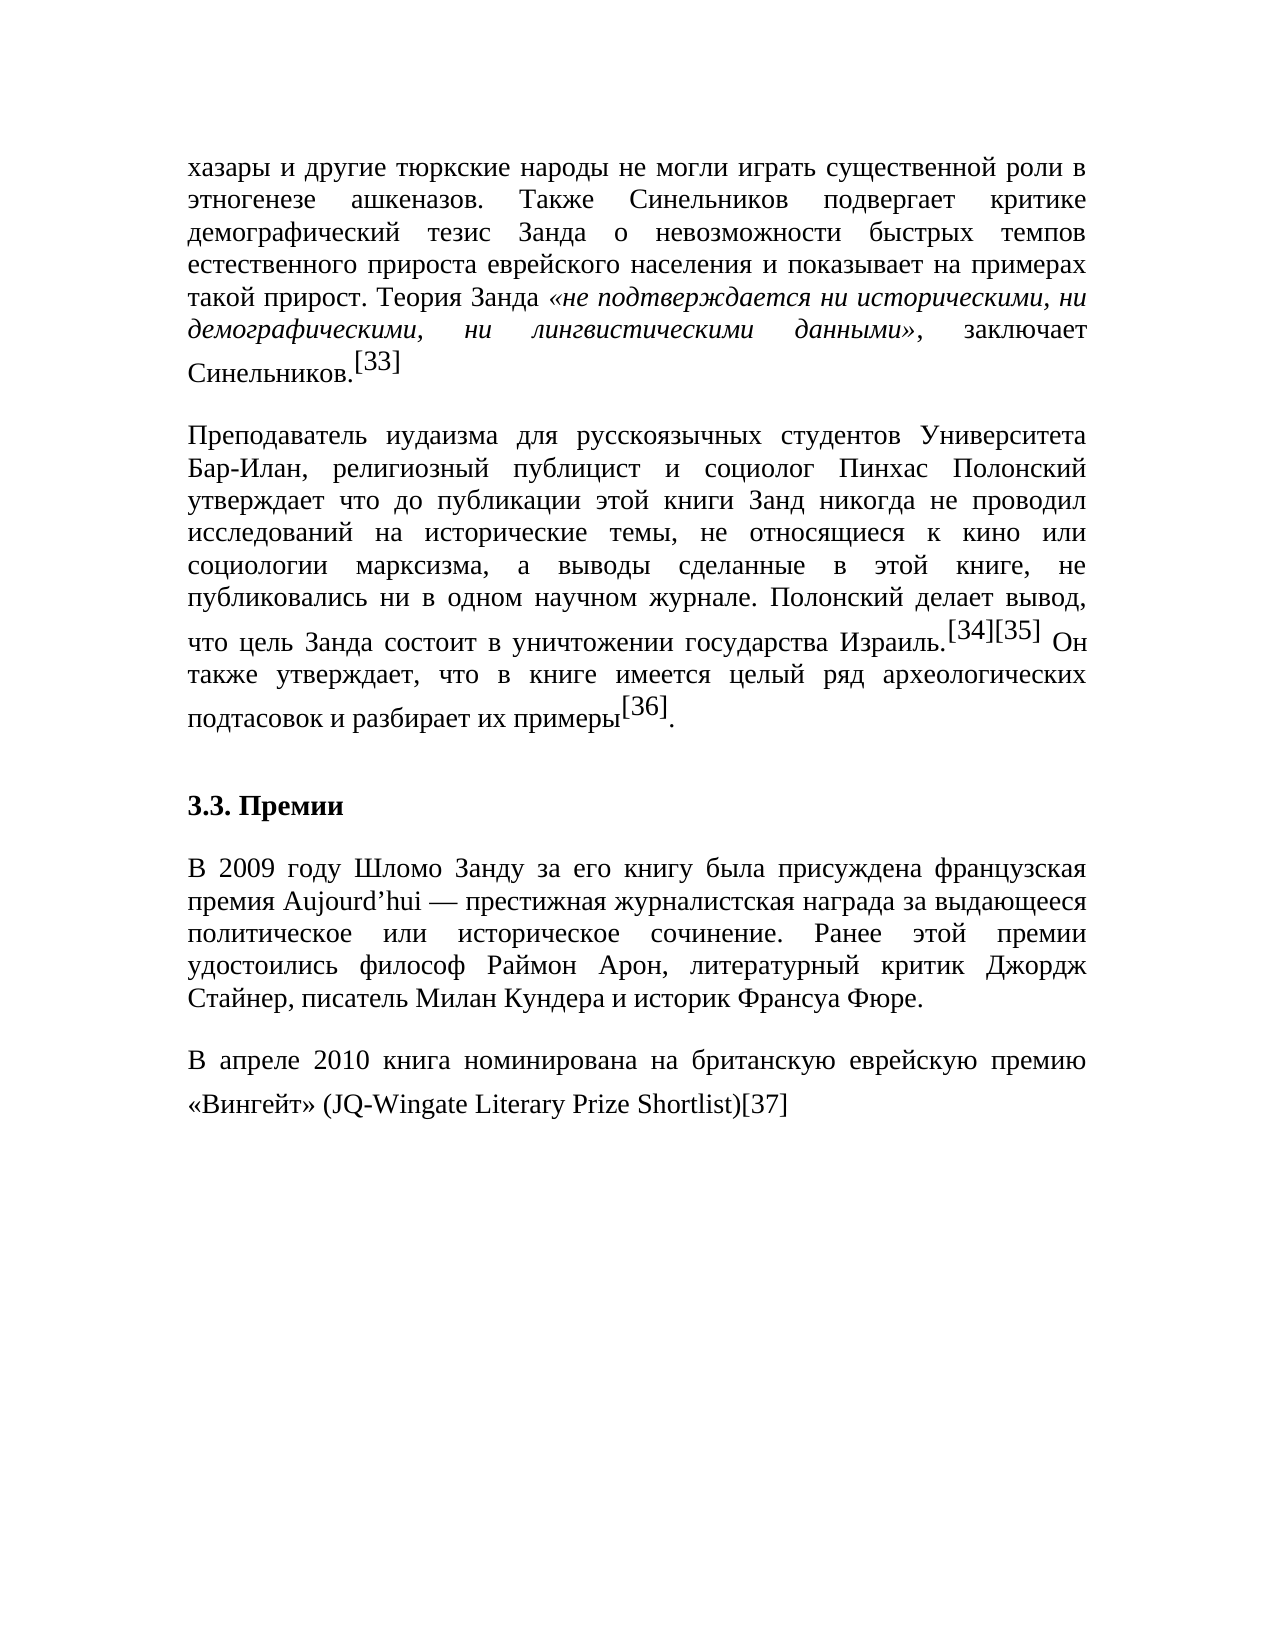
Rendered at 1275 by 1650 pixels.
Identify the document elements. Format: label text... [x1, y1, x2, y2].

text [187, 150, 1087, 389]
list 3.3. Премии [187, 788, 1087, 822]
text В 2009 году Шломо Занду за его книгу была присуждена французская премия Aujourd’hui — престижная журналистская награда за выдающееся политическое или историческое сочинение. Ранее этой премии удостоились философ Раймон Арон, литературный критик Джордж Стайнер, писатель Милан Кундера и историк Франсуа Фюре. [187, 851, 1087, 1013]
text Преподаватель иудаизма для русскоязычных студентов Университета Бар-Илан, религиозный публицист и социолог Пинхас Полонский утверждает что до публикации этой книги Занд никогда не проводил исследований на исторические темы, не относящиеся к кино или социологии марксизма, а выводы сделанные в этой книге, не публиковались ни в одном научном журнале. Полонский делает вывод, что цель Занда состоит в уничтожении государства Израиль.[34][35] Он также утверждает, что в книге имеется целый ряд археологических подтасовок и разбирает их примеры[36]. [187, 418, 1087, 734]
text В апреле 2010 книга номинирована на британскую еврейскую премию «Вингейт» (JQ-Wingate Literary Prize Shortlist)[37] [187, 1043, 1087, 1131]
